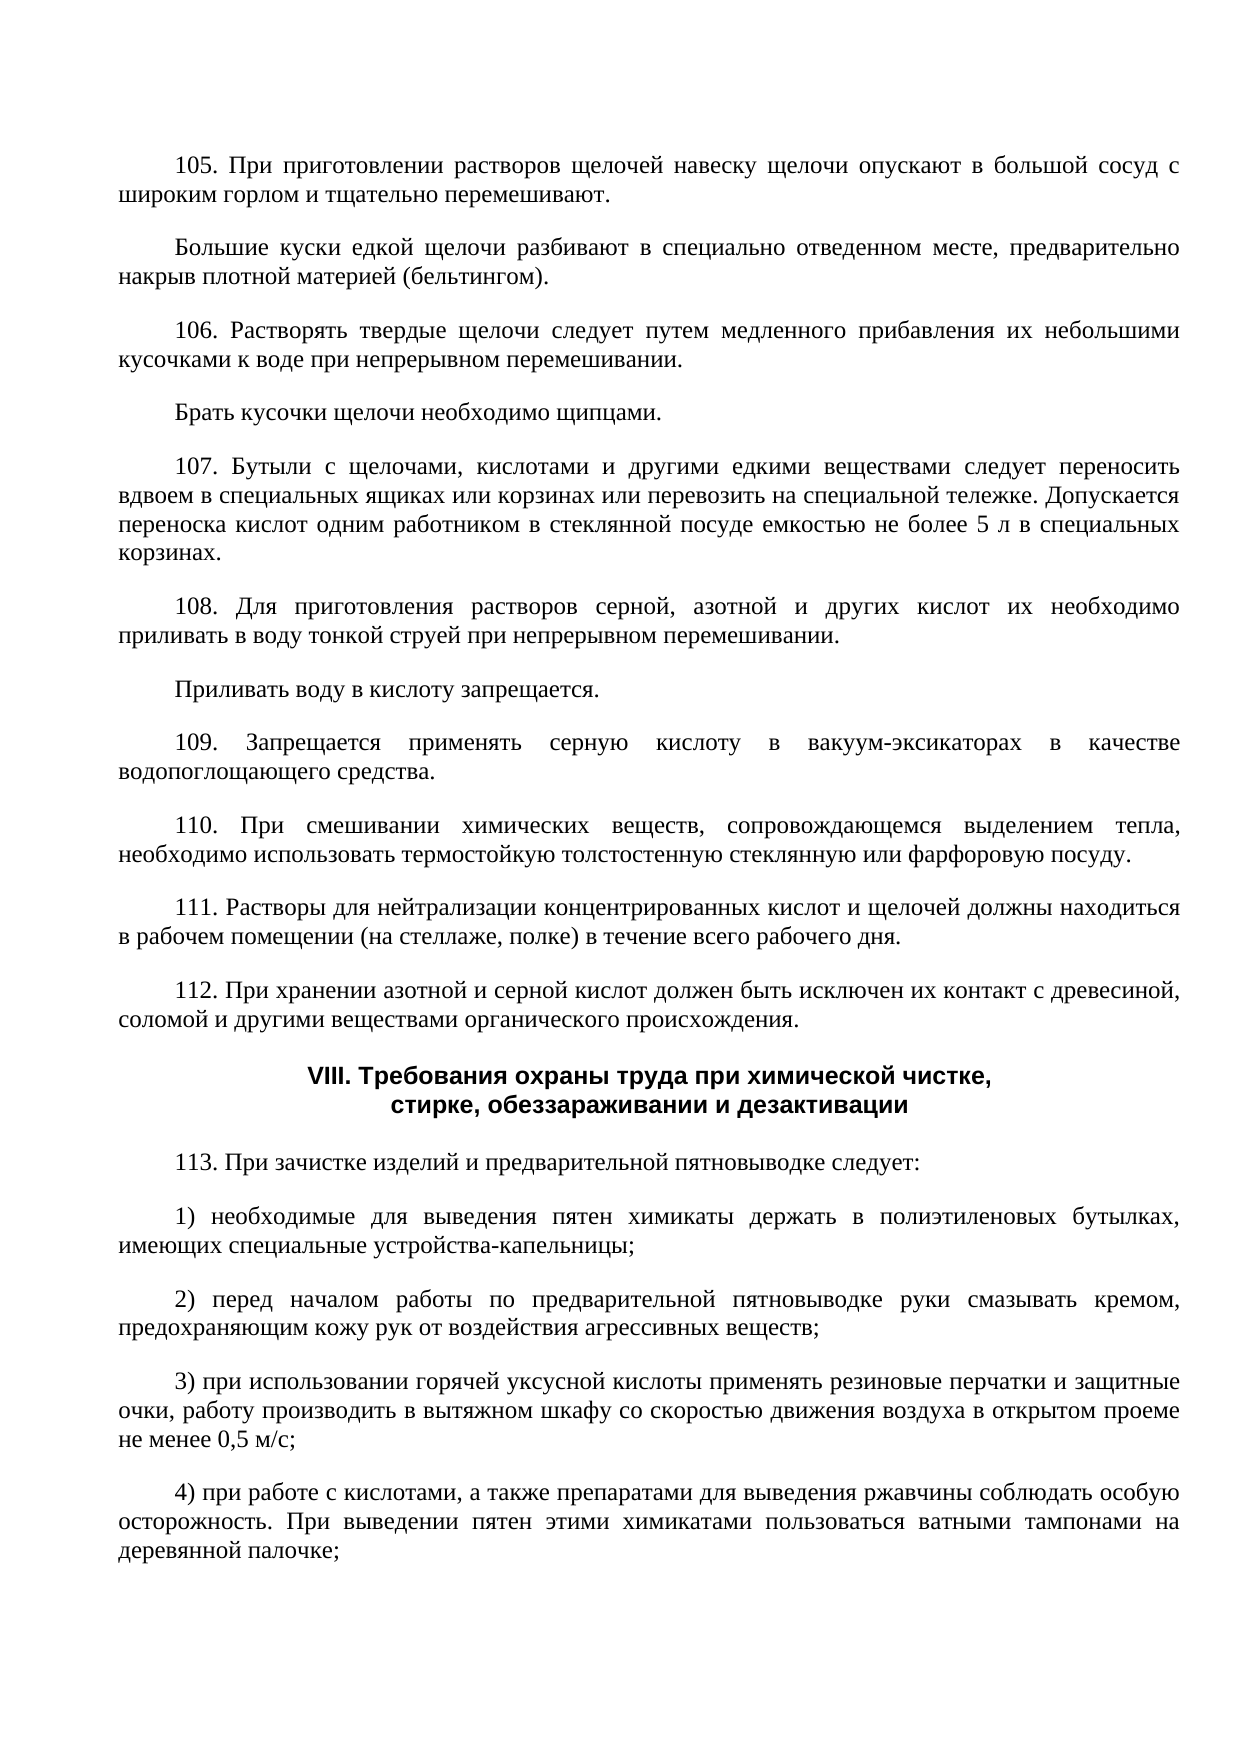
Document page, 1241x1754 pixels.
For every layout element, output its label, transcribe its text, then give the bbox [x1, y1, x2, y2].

text 105. При приготовлении растворов щелочей навеску щелочи опускают в большой сосуд с широким горлом и тщательно перемешивают. [118, 150, 1181, 207]
text 108. Для приготовления растворов серной, азотной и других кислот их необходимо приливать в воду тонкой струей при непрерывном перемешивании. [118, 591, 1181, 649]
text Брать кусочки щелочи необходимо щипцами. [118, 397, 1181, 426]
text 110. При смешивании химических веществ, сопровождающемся выделением тепла, необходимо использовать термостойкую толстостенную стеклянную или фарфоровую посуду. [118, 810, 1181, 867]
text 111. Растворы для нейтрализации концентрированных кислот и щелочей должны находиться в рабочем помещении (на стеллаже, полке) в течение всего рабочего дня. [118, 892, 1181, 950]
text 113. При зачистке изделий и предварительной пятновыводке следует: [118, 1147, 1181, 1176]
title стирке, обеззараживании и дезактивации [118, 1090, 1181, 1119]
text 2) перед началом работы по предварительной пятновыводке руки смазывать кремом, предохраняющим кожу рук от воздействия агрессивных веществ; [118, 1284, 1181, 1341]
text 112. При хранении азотной и серной кислот должен быть исключен их контакт с древесиной, соломой и другими веществами органического происхождения. [118, 975, 1181, 1032]
text 3) при использовании горячей уксусной кислоты применять резиновые перчатки и защитные очки, работу производить в вытяжном шкафу со скоростью движения воздуха в открытом проеме не менее 0,5 м/с; [118, 1366, 1181, 1452]
title VIII. Требования охраны труда при химической чистке, [118, 1061, 1181, 1090]
text 109. Запрещается применять серную кислоту в вакуум-эксикаторах в качестве водопоглощающего средства. [118, 727, 1181, 785]
text 106. Растворять твердые щелочи следует путем медленного прибавления их небольшими кусочками к воде при непрерывном перемешивании. [118, 315, 1181, 372]
text 107. Бутыли с щелочами, кислотами и другими едкими веществами следует переносить вдвоем в специальных ящиках или корзинах или перевозить на специальной тележке. Допускается переноска кислот одним работником в стеклянной посуде емкостью не более 5 л в специальных корзинах. [118, 451, 1181, 566]
text 1) необходимые для выведения пятен химикаты держать в полиэтиленовых бутылках, имеющих специальные устройства-капельницы; [118, 1201, 1181, 1259]
text Большие куски едкой щелочи разбивают в специально отведенном месте, предварительно накрыв плотной материей (бельтингом). [118, 232, 1181, 290]
text Приливать воду в кислоту запрещается. [118, 674, 1181, 702]
text 4) при работе с кислотами, а также препаратами для выведения ржавчины соблюдать особую осторожность. При выведении пятен этими химикатами пользоваться ватными тампонами на деревянной палочке; [118, 1477, 1181, 1564]
